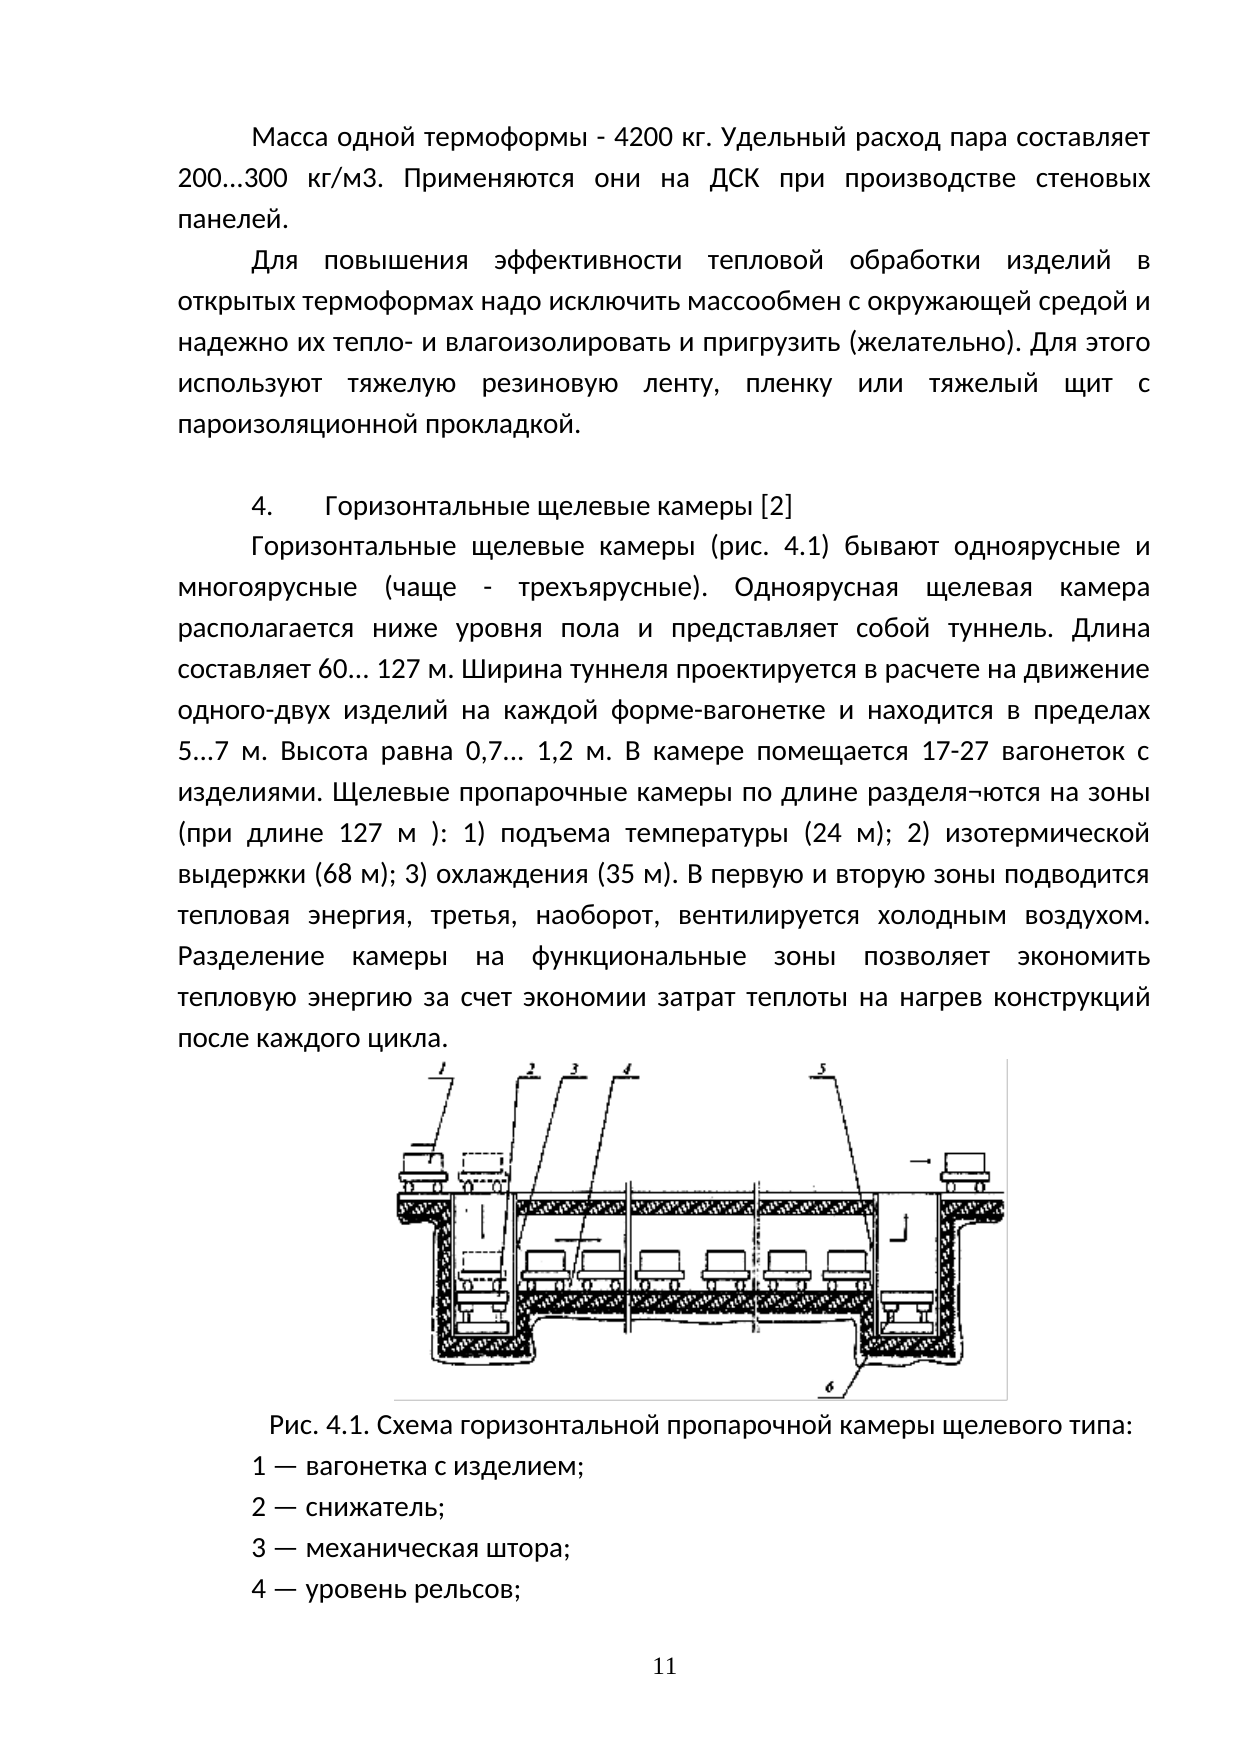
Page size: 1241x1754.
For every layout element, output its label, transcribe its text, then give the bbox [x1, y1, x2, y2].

text 2 — снижатель; [177, 1488, 1152, 1524]
text Рис. 4.1. Схема горизонтальной пропарочной камеры щелевого типа: [177, 1406, 1152, 1442]
text 3 — механическая штора; [177, 1529, 1152, 1565]
text 4 — уровень рельсов; [177, 1570, 1152, 1606]
text Масса одной термоформы - 4200 кг. Удельный расход пара составляет 200...300 кг/м3. Применяются они на ДСК при производстве стеновых панелей. [177, 118, 1152, 236]
text Для повышения эффективности тепловой обработки изделий в открытых термоформах надо исключить массообмен с окружающей средой и надежно их тепло- и влагоизолировать и пригрузить (желательно). Для этого используют тяжелую резиновую ленту, пленку или тяжелый щит с пароизоляционной прокладкой. [177, 241, 1152, 440]
list Горизонтальные щелевые камеры [2] [177, 487, 1152, 522]
picture [394, 1059, 1009, 1402]
text 1 — вагонетка с изделием; [177, 1447, 1152, 1483]
text Горизонтальные щелевые камеры (рис. 4.1) бывают одноярусные и многоярусные (чаще - трехъярусные). Одноярусная щелевая камера располагается ниже уровня пола и представляет собой туннель. Длина составляет 60... 127 м. Ширина туннеля проектируется в расчете на движение одного-двух изделий на каждой форме-вагонетке и находится в пределах 5...7 м. Высота равна 0,7... 1,2 м. В камере помещается 17-27 вагонеток с изделиями. Щелевые пропарочные камеры по длине разделя¬ются на зоны (при длине 127 м ): 1) подъема температуры (24 м); 2) изотермической выдержки (68 м); 3) охлаждения (35 м). В первую и вторую зоны подводится тепловая энергия, третья, наоборот, вентилируется холодным воздухом. Разделение камеры на функциональные зоны позволяет экономить тепловую энергию за счет экономии затрат теплоты на нагрев конструкций после каждого цикла. [177, 527, 1152, 1054]
